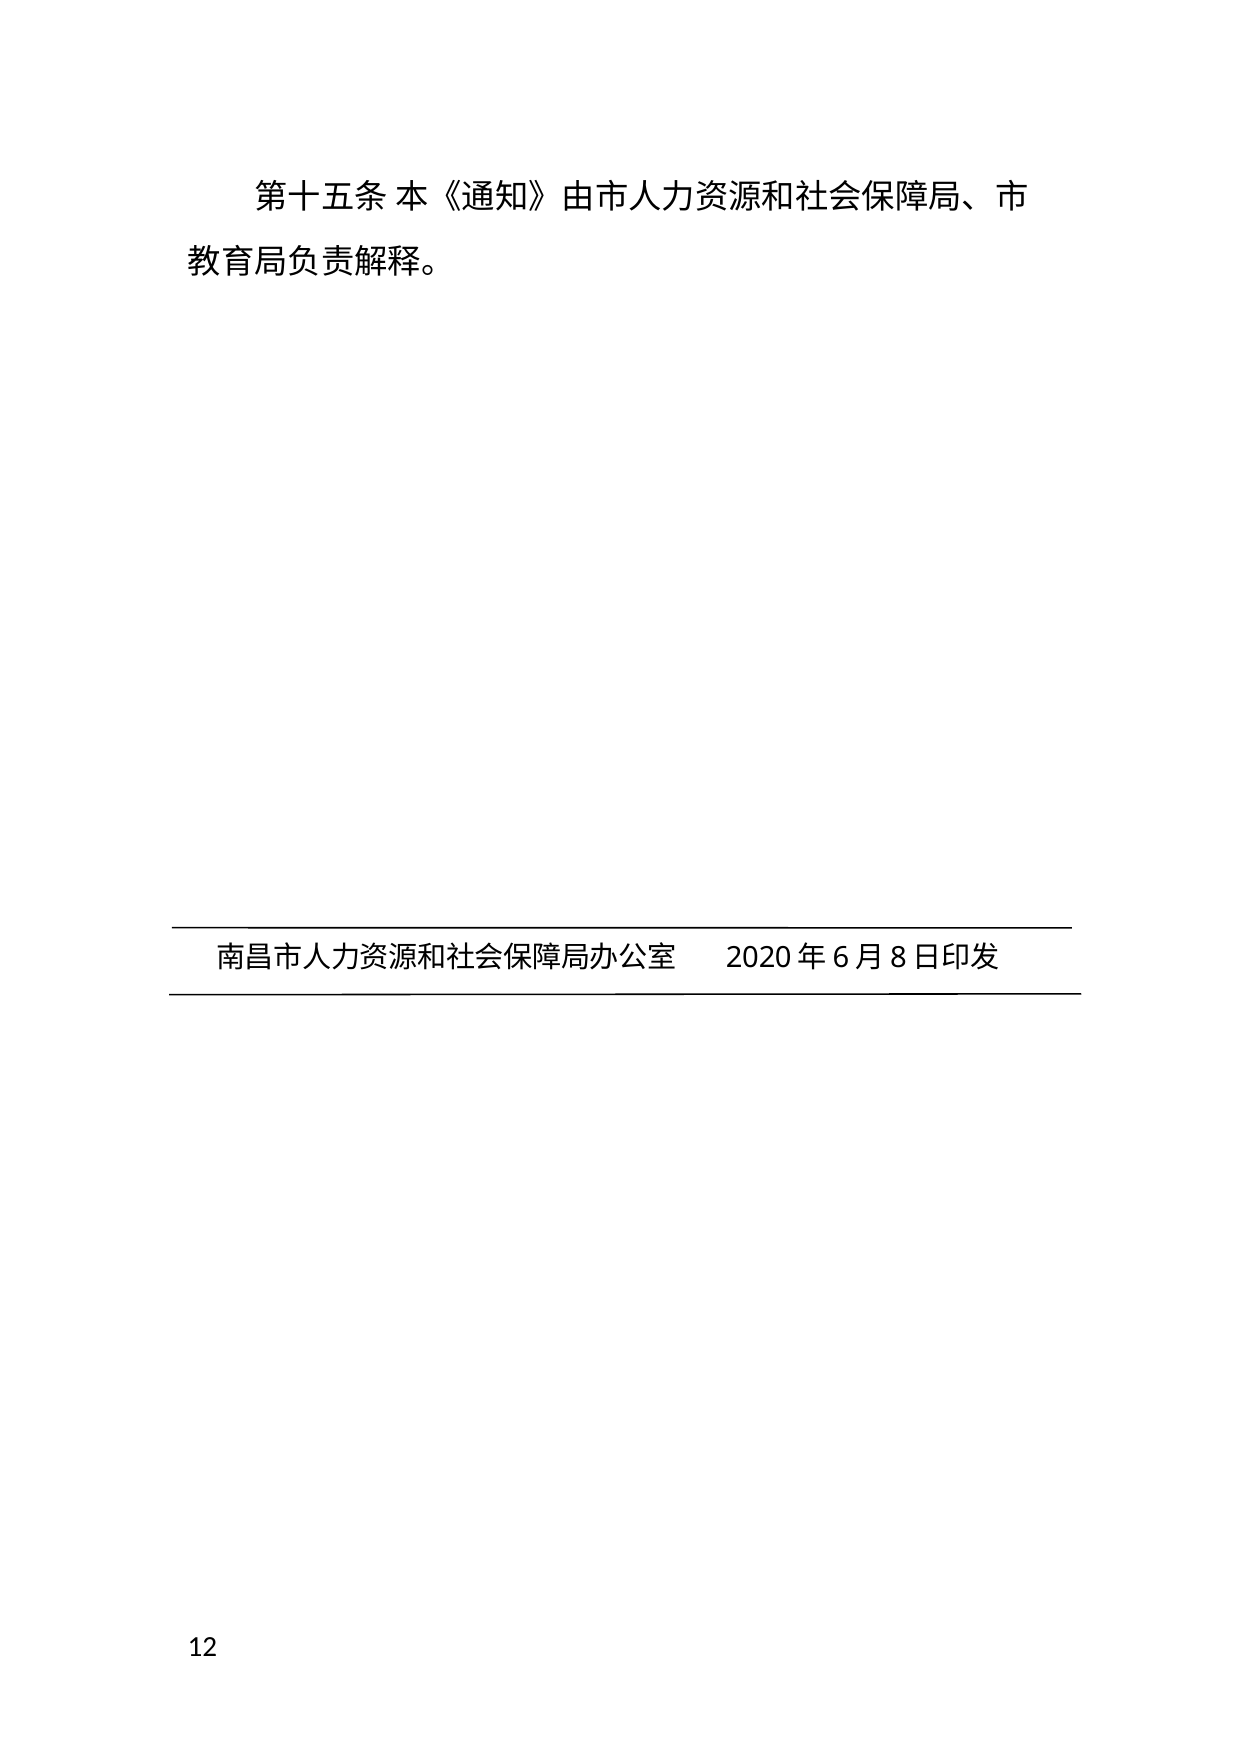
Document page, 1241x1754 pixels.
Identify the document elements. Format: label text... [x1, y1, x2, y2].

text 第十五条 本《通知》由市人力资源和社会保障局、市教育局负责解释。 [187, 162, 1053, 292]
text 南昌市人力资源和社会保障局办公室 2020年6月8日印发 [187, 929, 1053, 979]
